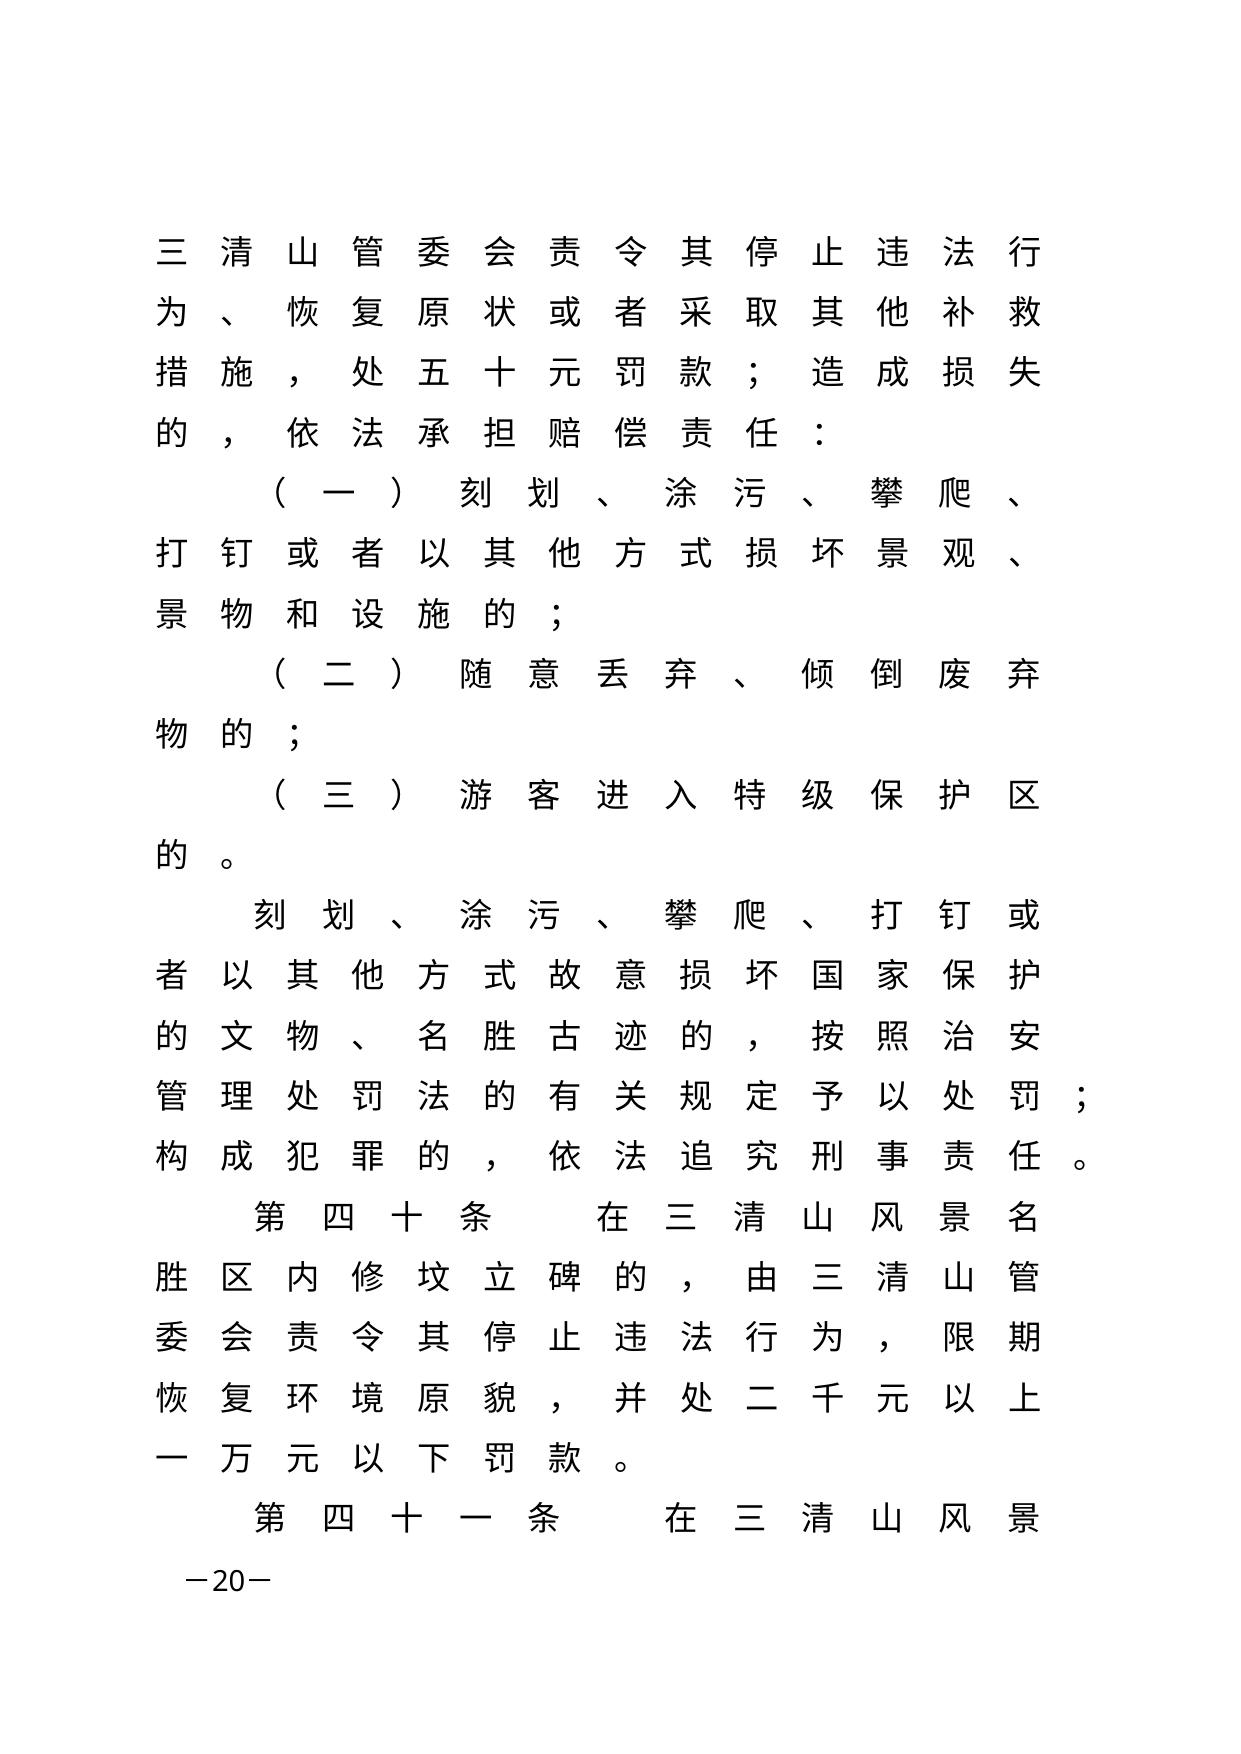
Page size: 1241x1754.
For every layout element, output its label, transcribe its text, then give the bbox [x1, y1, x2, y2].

text （二）随意丢弃、倾倒废弃物的； [155, 642, 1073, 762]
text 第四十条 在三清山风景名胜区内修坟立碑的，由三清山管委会责令其停止违法行为，限期恢复环境原貌，并处二千元以上一万元以下罚款。 [155, 1184, 1073, 1486]
text （三）游客进入特级保护区的。 [155, 762, 1073, 883]
text 第三十九条 在三清山风景名胜区内有下列行为之一的，由三清山管委会责令其停止违法行为、恢复原状或者采取其他补救措施，处五十元罚款；造成损失的，依法承担赔偿责任： [155, 219, 1073, 461]
text 第四十一条 在三清山风景名胜区一级保护区内设置旅宿床位或者进行耕作的，由三清山管委会责令其停止违法行为，没收违法所得；拒不改正的，处一千元以上一万元以下罚款；造成损失的，依法承担赔偿责任。 [155, 1486, 1073, 1546]
text 刻划、涂污、攀爬、打钉或者以其他方式故意损坏国家保护的文物、名胜古迹的，按照治安管理处罚法的有关规定予以处罚；构成犯罪的，依法追究刑事责任。 [155, 883, 1073, 1184]
text （一）刻划、涂污、攀爬、打钉或者以其他方式损坏景观、景物和设施的； [155, 461, 1073, 642]
